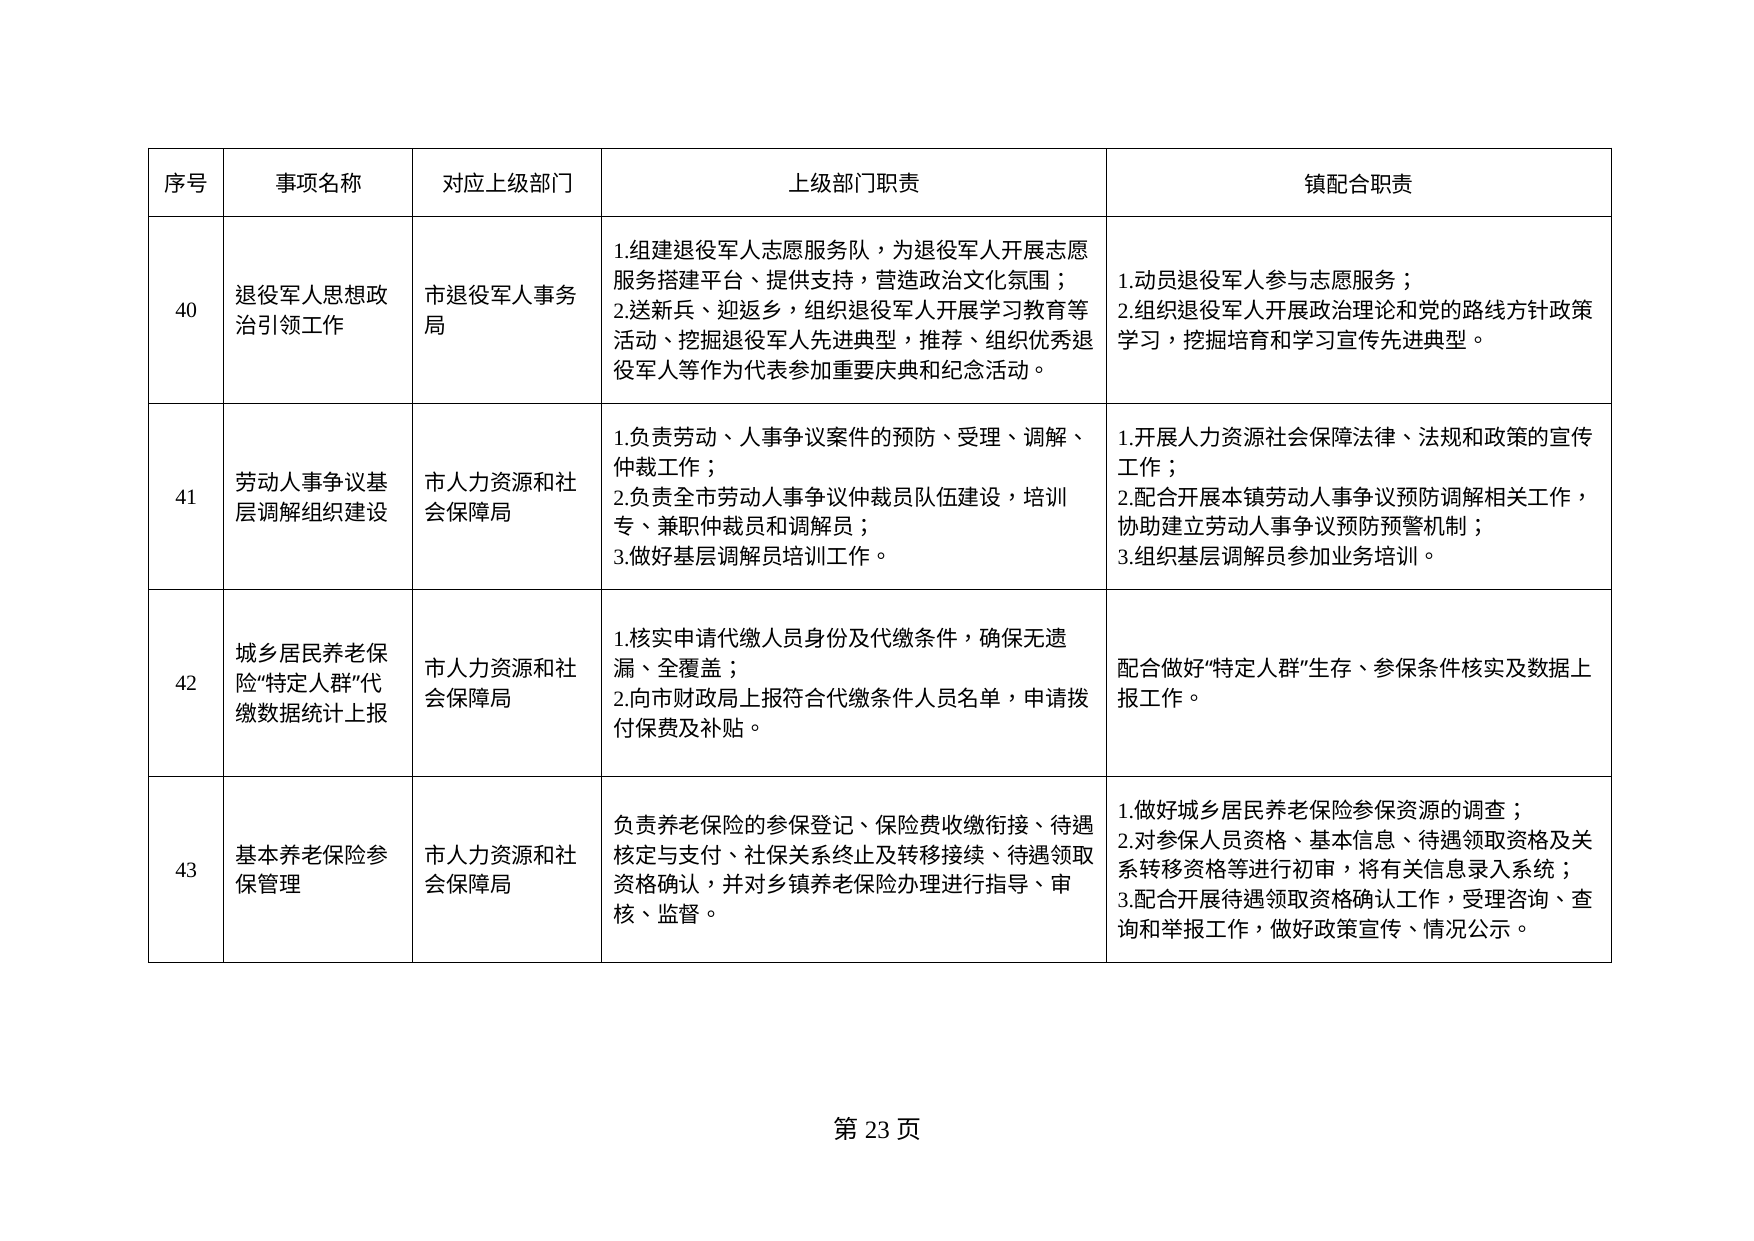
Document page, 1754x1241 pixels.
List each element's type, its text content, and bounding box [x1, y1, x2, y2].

table_cell 负责养老保险的参保登记、保险费收缴衔接、待遇核定与支付、社保关系终止及转移接续、待遇领取资格确认，并对乡镇养老保险办理进行指导、审核、监督。 [602, 777, 1106, 962]
table_cell 1.开展人力资源社会保障法律、法规和政策的宣传工作； 2.配合开展本镇劳动人事争议预防调解相关工作，协助建立劳动人事争议预防预警机制； 3.组织基层调解员参加业务培训。 [1107, 404, 1611, 589]
table_cell 1.动员退役军人参与志愿服务； 2.组织退役军人开展政治理论和党的路线方针政策学习，挖掘培育和学习宣传先进典型。 [1107, 217, 1611, 403]
table_cell 市人力资源和社会保障局 [413, 590, 601, 776]
table_cell 42 [149, 590, 223, 776]
table_cell 劳动人事争议基层调解组织建设 [224, 404, 412, 589]
table_cell 配合做好“特定人群”生存、参保条件核实及数据上报工作。 [1107, 590, 1611, 776]
table_cell 城乡居民养老保险“特定人群”代缴数据统计上报 [224, 590, 412, 776]
table_header 对应上级部门 [413, 149, 601, 216]
table_cell 1.做好城乡居民养老保险参保资源的调查； 2.对参保人员资格、基本信息、待遇领取资格及关系转移资格等进行初审，将有关信息录入系统； 3.配合开展待遇领取资格确认工作，受理咨询、查询和举报工作，做好政策宣传、情况公示。 [1107, 777, 1611, 962]
table_cell 41 [149, 404, 223, 589]
table_cell 1.组建退役军人志愿服务队，为退役军人开展志愿服务搭建平台、提供支持，营造政治文化氛围； 2.送新兵、迎返乡，组织退役军人开展学习教育等活动、挖掘退役军人先进典型，推荐、组织优秀退役军人等作为代表参加重要庆典和纪念活动。 [602, 217, 1106, 403]
table_cell 市人力资源和社会保障局 [413, 777, 601, 962]
table_cell 40 [149, 217, 223, 403]
table_cell 1.负责劳动、人事争议案件的预防、受理、调解、仲裁工作； 2.负责全市劳动人事争议仲裁员队伍建设，培训专、兼职仲裁员和调解员； 3.做好基层调解员培训工作。 [602, 404, 1106, 589]
table_header 序号 [149, 149, 223, 216]
table_header 事项名称 [224, 149, 412, 216]
table_cell 43 [149, 777, 223, 962]
table_cell 市退役军人事务局 [413, 217, 601, 403]
table_header 上级部门职责 [602, 149, 1106, 216]
table_header 镇配合职责 [1107, 149, 1611, 216]
table_cell 1.核实申请代缴人员身份及代缴条件，确保无遗漏、全覆盖； 2.向市财政局上报符合代缴条件人员名单，申请拨付保费及补贴。 [602, 590, 1106, 776]
table_cell 基本养老保险参保管理 [224, 777, 412, 962]
table_cell 市人力资源和社会保障局 [413, 404, 601, 589]
table_cell 退役军人思想政治引领工作 [224, 217, 412, 403]
